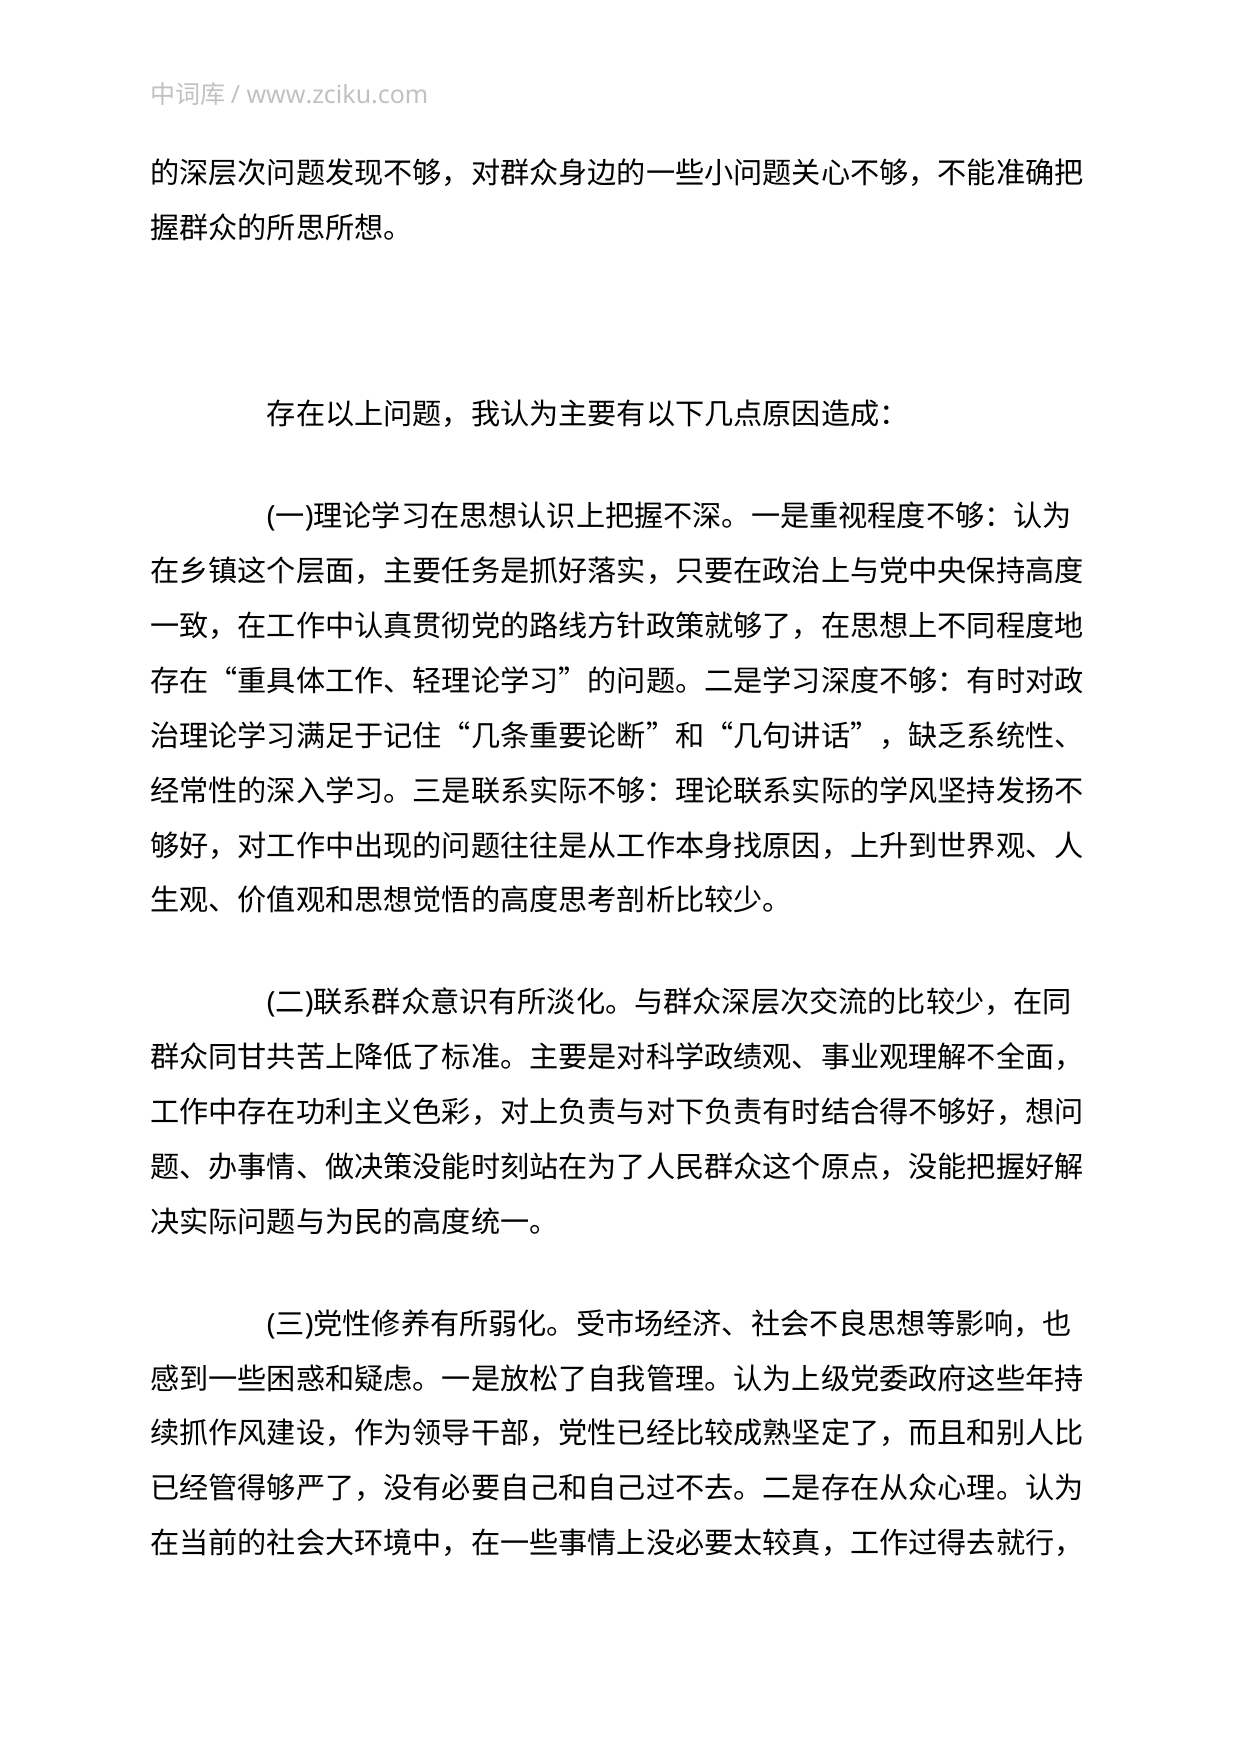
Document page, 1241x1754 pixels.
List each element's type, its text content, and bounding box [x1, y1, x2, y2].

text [150, 1300, 1090, 1562]
text 存在以上问题，我认为主要有以下几点原因造成： [150, 391, 1090, 433]
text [150, 150, 1090, 247]
text (二)联系群众意识有所淡化。与群众深层次交流的比较少，在同群众同甘共苦上降低了标准。主要是对科学政绩观、事业观理解不全面，工作中存在功利主义色彩，对上负责与对下负责有时结合得不够好，想问题、办事情、做决策没能时刻站在为了人民群众这个原点，没能把握好解决实际问题与为民的高度统一。 [150, 979, 1090, 1241]
text (一)理论学习在思想认识上把握不深。一是重视程度不够：认为在乡镇这个层面，主要任务是抓好落实，只要在政治上与党中央保持高度一致，在工作中认真贯彻党的路线方针政策就够了，在思想上不同程度地存在“重具体工作、轻理论学习”的问题。二是学习深度不够：有时对政治理论学习满足于记住“几条重要论断”和“几句讲话”，缺乏系统性、经常性的深入学习。三是联系实际不够：理论联系实际的学风坚持发扬不够好，对工作中出现的问题往往是从工作本身找原因，上升到世界观、人生观、价值观和思想觉悟的高度思考剖析比较少。 [150, 493, 1090, 919]
